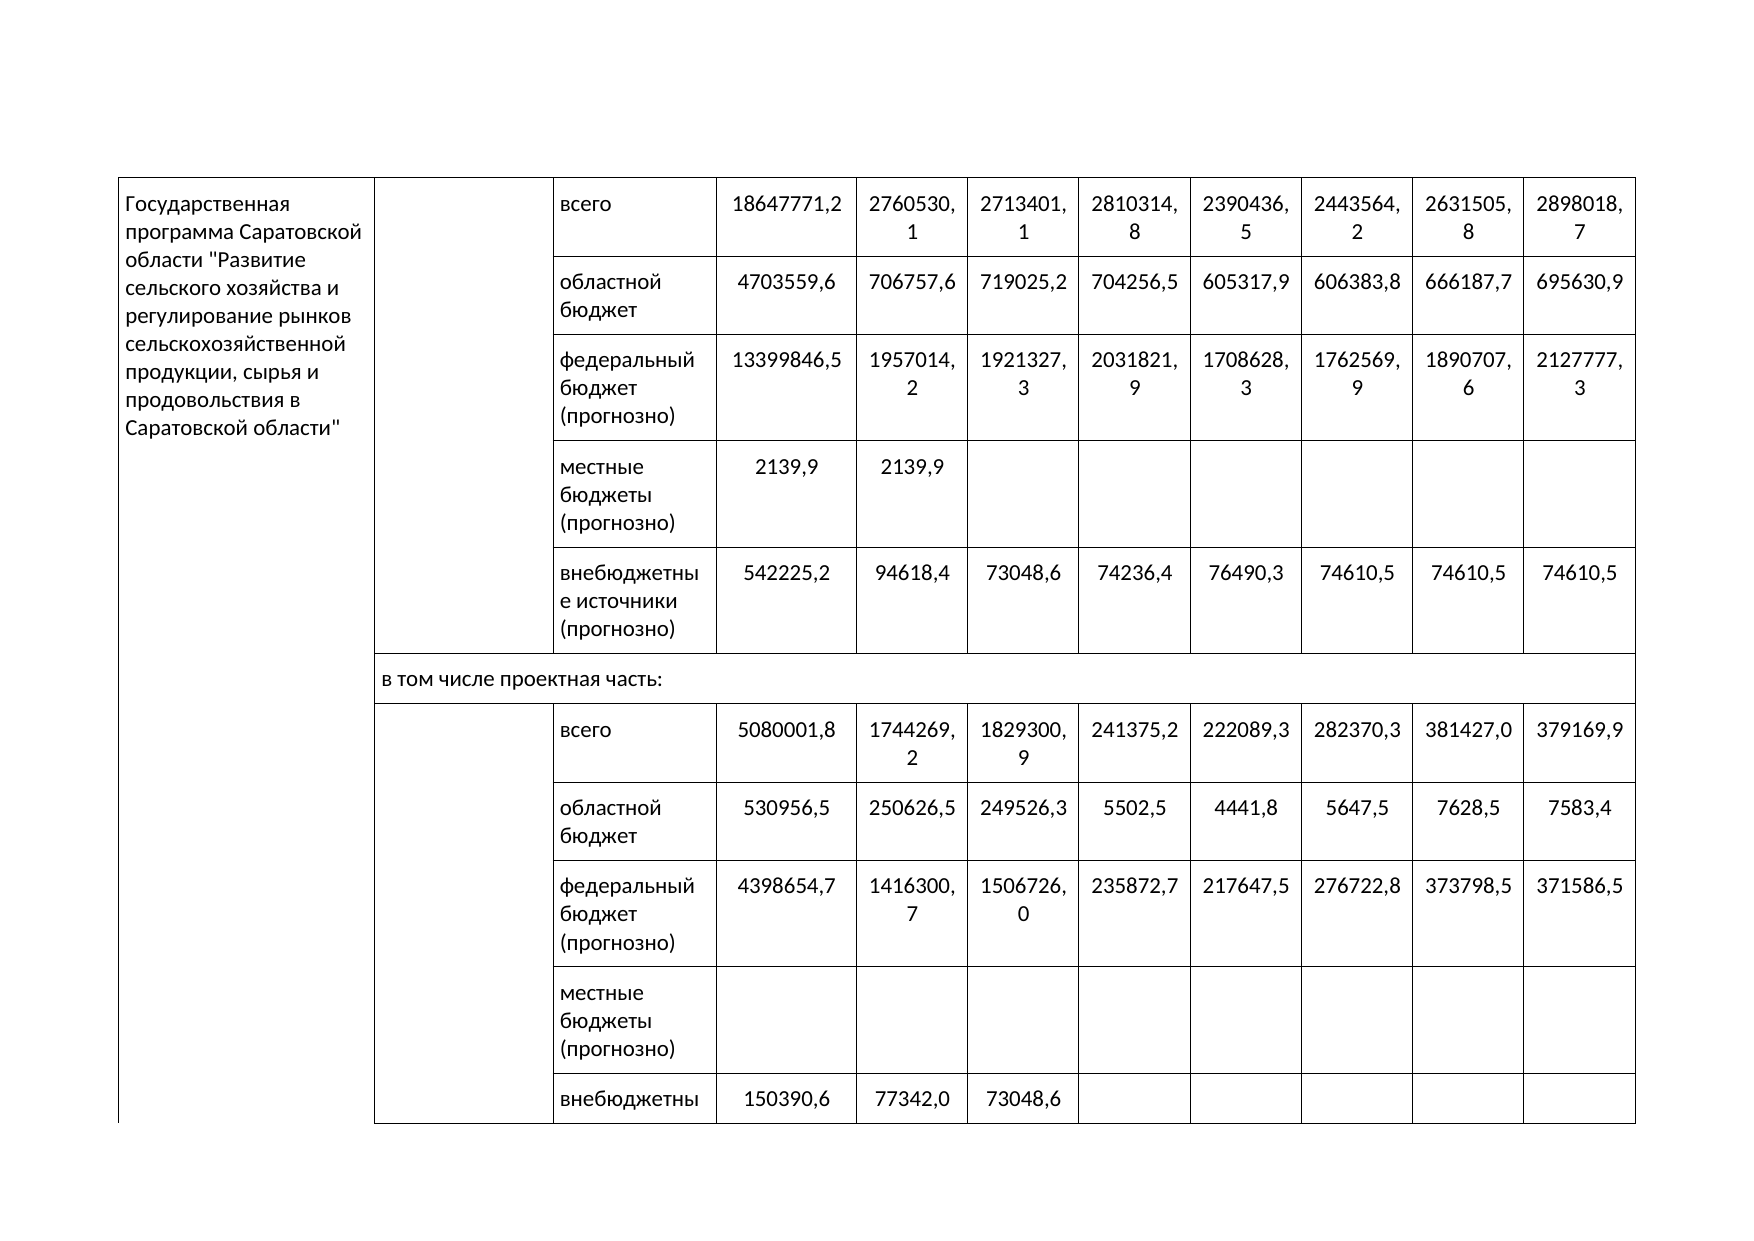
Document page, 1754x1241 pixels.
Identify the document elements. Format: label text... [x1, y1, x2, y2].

table_cell 1762569,9 [1302, 335, 1412, 440]
table_cell 282370,3 [1302, 704, 1412, 782]
table_cell [1413, 967, 1523, 1073]
table_cell 2760530,1 [857, 178, 967, 256]
table_cell 2810314,8 [1079, 178, 1190, 256]
table_cell 76490,3 [1191, 548, 1301, 653]
table_cell всего [554, 178, 716, 256]
table_cell [1302, 441, 1412, 547]
table_cell 250626,5 [857, 783, 967, 860]
table_cell в том числе проектная часть: [375, 654, 1635, 703]
table_cell [968, 441, 1078, 547]
table_cell 222089,3 [1191, 704, 1301, 782]
table_cell [1191, 967, 1301, 1073]
table_cell 542225,2 [717, 548, 856, 653]
table_cell 150390,6 [717, 1074, 856, 1123]
table_cell 704256,5 [1079, 257, 1190, 334]
table_cell [1524, 441, 1635, 547]
table_cell [1413, 441, 1523, 547]
table_cell [717, 967, 856, 1073]
table_cell 719025,2 [968, 257, 1078, 334]
table_cell 2898018,7 [1524, 178, 1635, 256]
table_cell 371586,5 [1524, 861, 1635, 966]
table_cell местные бюджеты (прогнозно) [554, 441, 716, 547]
table_cell 249526,3 [968, 783, 1078, 860]
table_cell 4398654,7 [717, 861, 856, 966]
table_cell 241375,2 [1079, 704, 1190, 782]
table_cell 373798,5 [1413, 861, 1523, 966]
table_cell 605317,9 [1191, 257, 1301, 334]
table_cell 1708628,3 [1191, 335, 1301, 440]
table_cell федеральный бюджет (прогнозно) [554, 861, 716, 966]
table_cell 2139,9 [857, 441, 967, 547]
table_cell 235872,7 [1079, 861, 1190, 966]
table_cell 4441,8 [1191, 783, 1301, 860]
table_cell 2390436,5 [1191, 178, 1301, 256]
table_cell [1524, 967, 1635, 1073]
table_cell 77342,0 [857, 1074, 967, 1123]
table_cell [1302, 1074, 1412, 1123]
table_cell 74610,5 [1413, 548, 1523, 653]
table_cell 5647,5 [1302, 783, 1412, 860]
table_cell [1191, 441, 1301, 547]
table_cell 2443564,2 [1302, 178, 1412, 256]
table_cell областной бюджет [554, 783, 716, 860]
table_cell 2031821,9 [1079, 335, 1190, 440]
table_cell [1524, 1074, 1635, 1123]
table_cell [968, 967, 1078, 1073]
table_cell [1191, 1074, 1301, 1123]
table_cell 74236,4 [1079, 548, 1190, 653]
table_cell [375, 178, 553, 653]
table_cell 695630,9 [1524, 257, 1635, 334]
table_cell 74610,5 [1302, 548, 1412, 653]
table_cell 5502,5 [1079, 783, 1190, 860]
table_cell областной бюджет [554, 257, 716, 334]
table_cell 18647771,2 [717, 178, 856, 256]
table_cell [857, 967, 967, 1073]
table_cell 276722,8 [1302, 861, 1412, 966]
table_cell 666187,7 [1413, 257, 1523, 334]
table_cell 379169,9 [1524, 704, 1635, 782]
table_cell 5080001,8 [717, 704, 856, 782]
table_cell 1957014,2 [857, 335, 967, 440]
table_cell 73048,6 [968, 1074, 1078, 1123]
table_cell 73048,6 [968, 548, 1078, 653]
table_cell 706757,6 [857, 257, 967, 334]
table_cell [1079, 1074, 1190, 1123]
table_cell 530956,5 [717, 783, 856, 860]
table_cell федеральный бюджет (прогнозно) [554, 335, 716, 440]
table_cell 381427,0 [1413, 704, 1523, 782]
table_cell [554, 1074, 716, 1123]
table_cell 217647,5 [1191, 861, 1301, 966]
table_cell [1302, 967, 1412, 1073]
table_cell 74610,5 [1524, 548, 1635, 653]
table_cell всего [554, 704, 716, 782]
table_cell 2631505,8 [1413, 178, 1523, 256]
table_cell 13399846,5 [717, 335, 856, 440]
table_cell 2139,9 [717, 441, 856, 547]
table_cell 1829300,9 [968, 704, 1078, 782]
table_cell 7628,5 [1413, 783, 1523, 860]
table_cell 2127777,3 [1524, 335, 1635, 440]
table_cell 1744269,2 [857, 704, 967, 782]
table_cell 606383,8 [1302, 257, 1412, 334]
table_cell местные бюджеты (прогнозно) [554, 967, 716, 1073]
table_cell [1413, 1074, 1523, 1123]
table_cell 2713401,1 [968, 178, 1078, 256]
table_cell 1506726,0 [968, 861, 1078, 966]
table_cell 94618,4 [857, 548, 967, 653]
table_cell [1079, 441, 1190, 547]
table_cell Государственная программа Саратовской области "Развитие сельского хозяйства и регулирование рынков сельскохозяйственной продукции, сырья и продовольствия в Саратовской области" [119, 178, 374, 1123]
table_cell [375, 704, 553, 1123]
table_cell 1416300,7 [857, 861, 967, 966]
table_cell внебюджетные источники (прогнозно) [554, 548, 716, 653]
table_cell 1890707,6 [1413, 335, 1523, 440]
table_cell [1079, 967, 1190, 1073]
table_cell 7583,4 [1524, 783, 1635, 860]
table_cell 1921327,3 [968, 335, 1078, 440]
table_cell 4703559,6 [717, 257, 856, 334]
